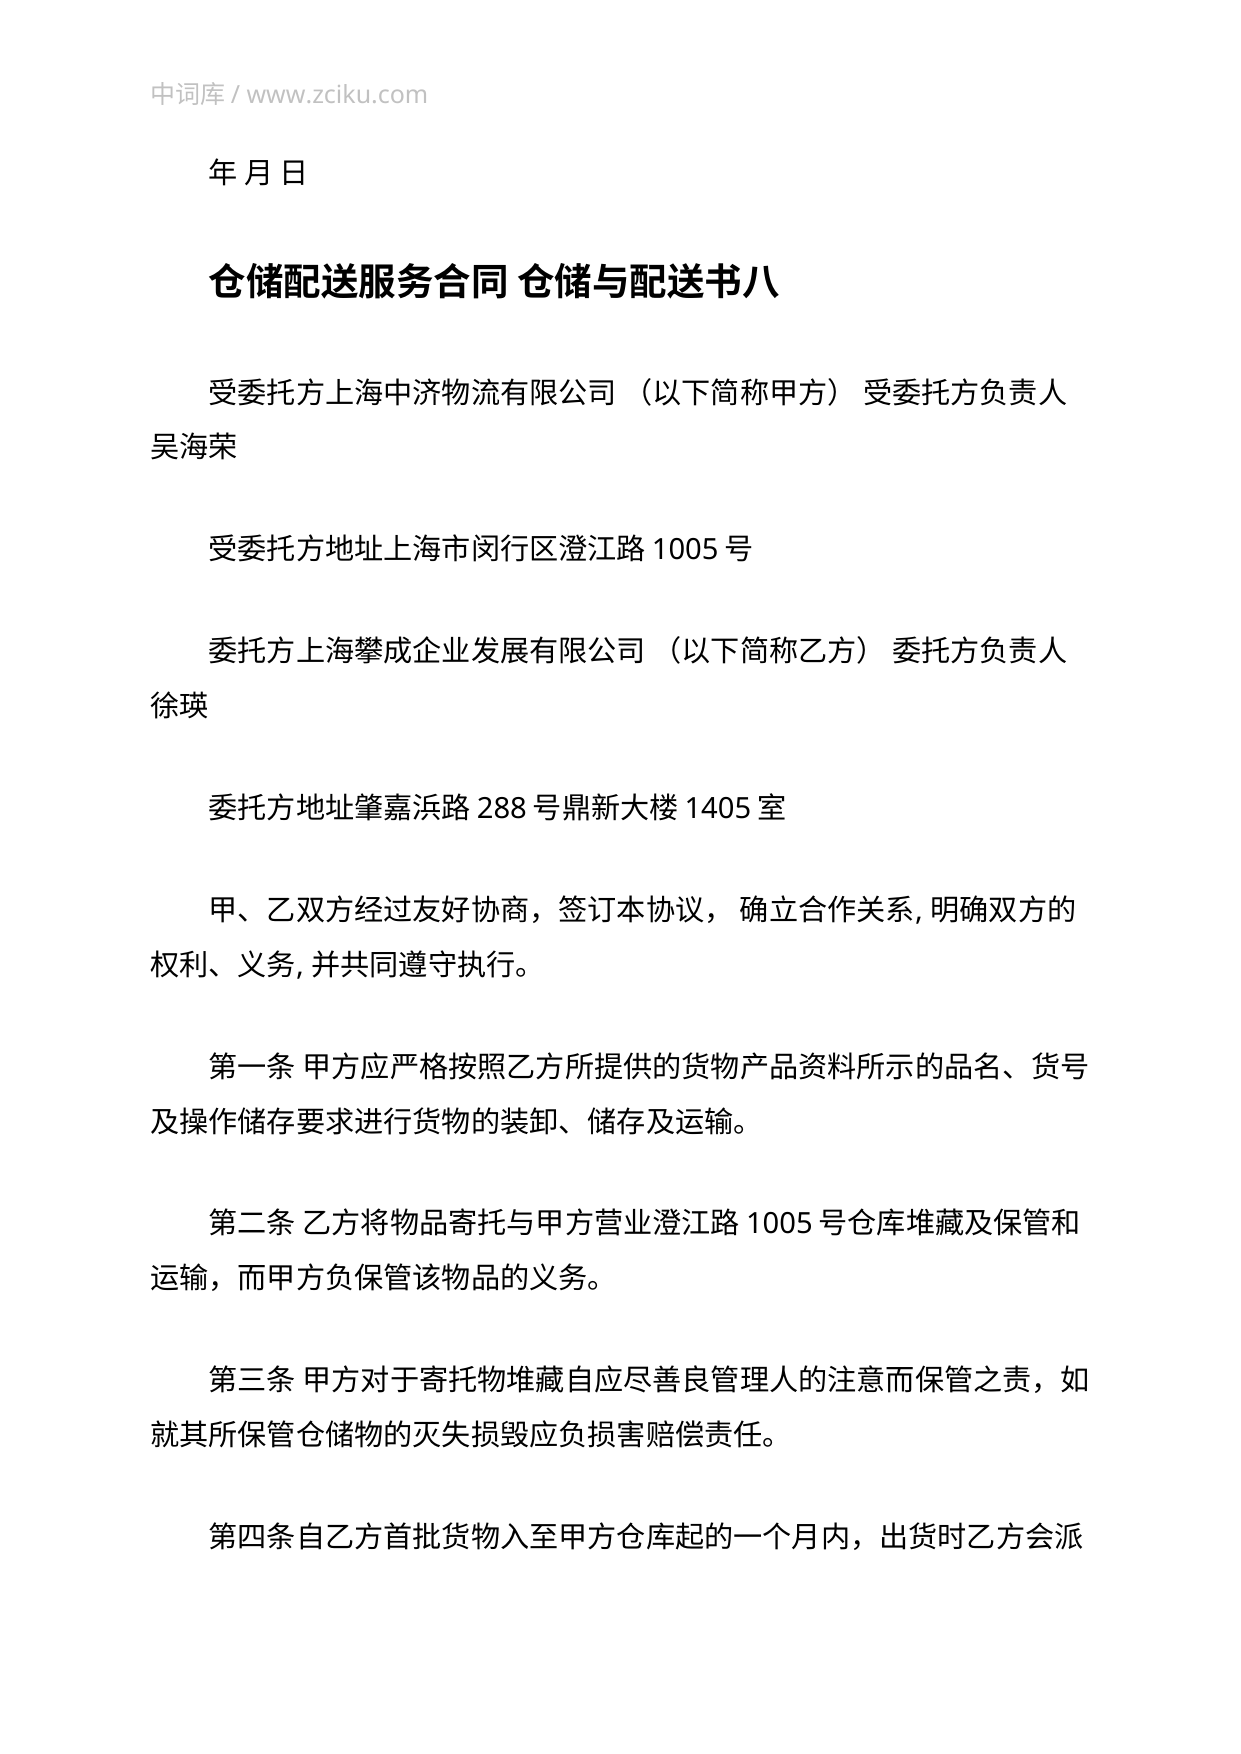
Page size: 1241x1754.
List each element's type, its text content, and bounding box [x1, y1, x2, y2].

text 甲、乙双方经过友好协商，签订本协议， 确立合作关系, 明确双方的权利、义务, 并共同遵守执行。 [150, 886, 1090, 984]
text 第一条 甲方应严格按照乙方所提供的货物产品资料所示的品名、货号及操作储存要求进行货物的装卸、储存及运输。 [150, 1043, 1090, 1141]
text 仓储配送服务合同 仓储与配送书八 [150, 252, 1090, 306]
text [150, 1513, 1090, 1556]
text 委托方地址肇嘉浜路288号鼎新大楼1405室 [150, 784, 1090, 827]
text 第三条 甲方对于寄托物堆藏自应尽善良管理人的注意而保管之责，如就其所保管仓储物的灭失损毁应负损害赔偿责任。 [150, 1357, 1090, 1454]
text 年 月 日 [150, 150, 1090, 192]
text 委托方上海攀成企业发展有限公司 （以下简称乙方） 委托方负责人徐瑛 [150, 628, 1090, 725]
text 第二条 乙方将物品寄托与甲方营业澄江路1005号仓库堆藏及保管和运输，而甲方负保管该物品的义务。 [150, 1200, 1090, 1297]
text 受委托方上海中济物流有限公司 （以下简称甲方） 受委托方负责人吴海荣 [150, 369, 1090, 466]
text 受委托方地址上海市闵行区澄江路1005号 [150, 526, 1090, 568]
